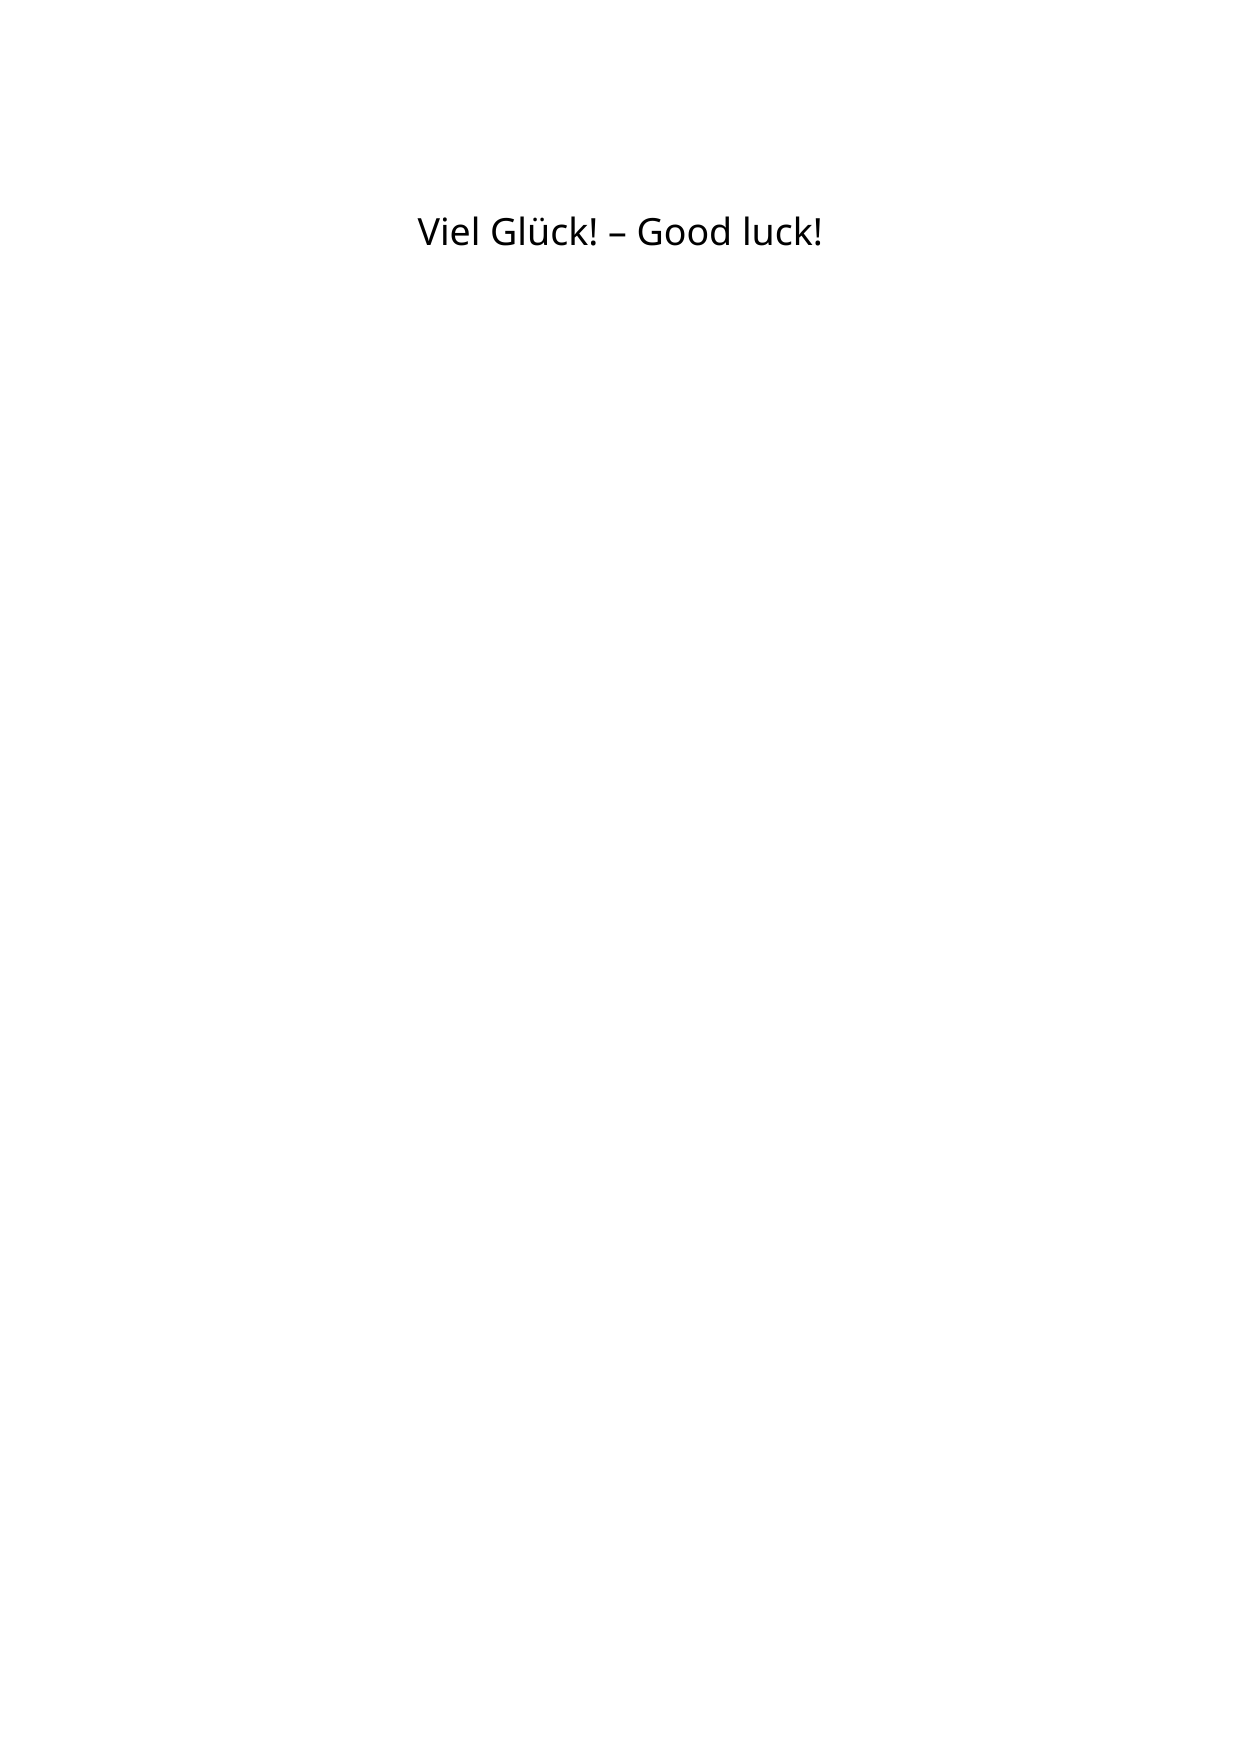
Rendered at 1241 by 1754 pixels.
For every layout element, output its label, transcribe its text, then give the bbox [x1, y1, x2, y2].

text Viel Glück! – Good luck! [150, 150, 1090, 256]
